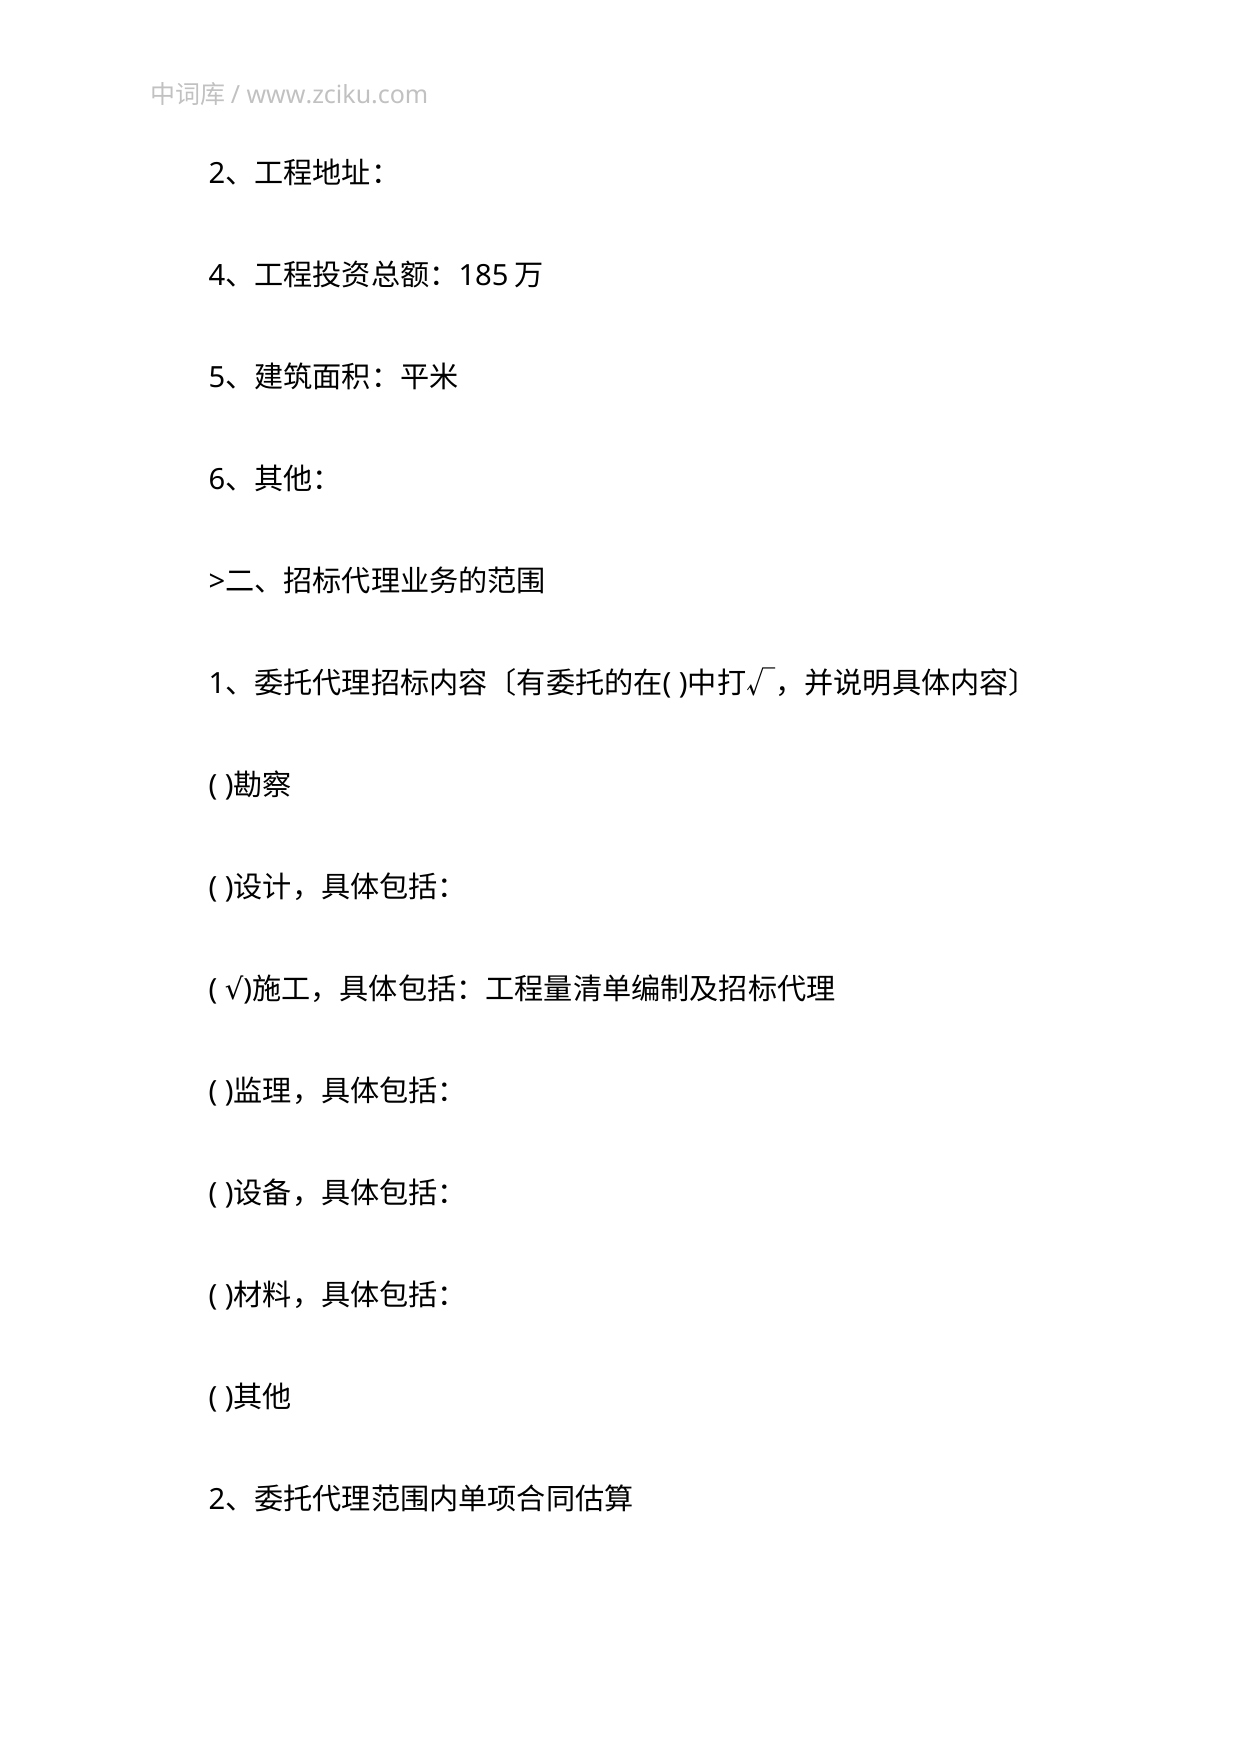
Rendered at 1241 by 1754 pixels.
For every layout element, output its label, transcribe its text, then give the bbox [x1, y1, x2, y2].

text ( )设计，具体包括： [150, 864, 1090, 906]
text 2、工程地址： [150, 150, 1090, 192]
text 1、委托代理招标内容〔有委托的在( )中打√，并说明具体内容〕 [150, 660, 1090, 702]
text ( √)施工，具体包括：工程量清单编制及招标代理 [150, 966, 1090, 1008]
text ( )材料，具体包括： [150, 1272, 1090, 1314]
text 2、委托代理范围内单项合同估算 [150, 1476, 1090, 1518]
text 4、工程投资总额：185万 [150, 252, 1090, 294]
text ( )监理，具体包括： [150, 1068, 1090, 1110]
text ( )其他 [150, 1374, 1090, 1416]
text ( )勘察 [150, 762, 1090, 804]
text ( )设备，具体包括： [150, 1170, 1090, 1212]
text >二、招标代理业务的范围 [150, 558, 1090, 600]
text 6、其他： [150, 456, 1090, 498]
text 5、建筑面积：平米 [150, 354, 1090, 396]
